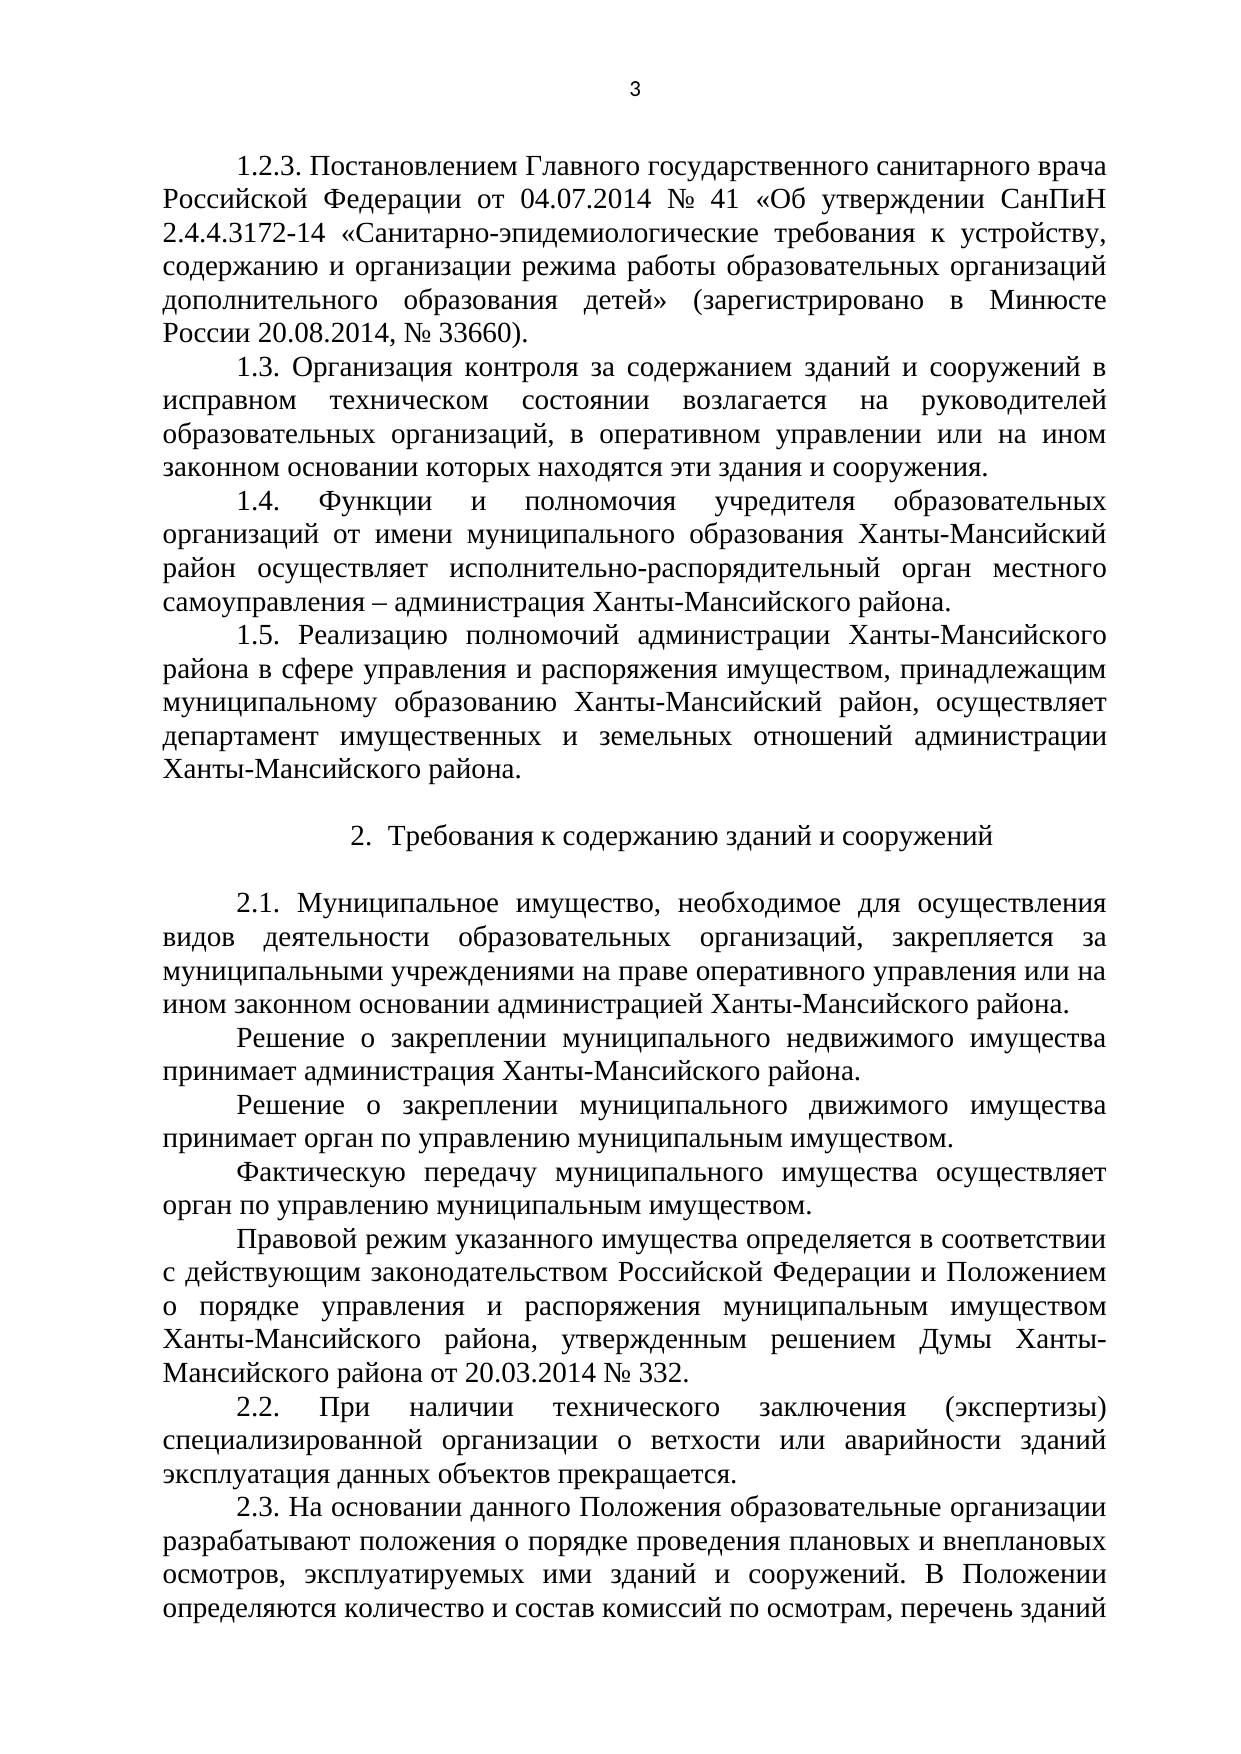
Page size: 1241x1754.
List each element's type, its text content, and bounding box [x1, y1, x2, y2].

text Решение о закреплении муниципального недвижимого имущества принимает администрация Ханты-Мансийского района. [162, 1020, 1107, 1087]
text 2.2. При наличии технического заключения (экспертизы) специализированной организации о ветхости или аварийности зданий эксплуатация данных объектов прекращается. [162, 1389, 1107, 1489]
text 1.5. Реализацию полномочий администрации Ханты-Мансийского района в сфере управления и распоряжения имуществом, принадлежащим муниципальному образованию Ханты-Мансийский район, осуществляет департамент имущественных и земельных отношений администрации Ханты-Мансийского района. [162, 617, 1107, 785]
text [162, 1489, 1107, 1623]
text Правовой режим указанного имущества определяется в соответствии с действующим законодательством Российской Федерации и Положением о порядке управления и распоряжения муниципальным имуществом Ханты-Мансийского района, утвержденным решением Думы Ханты-Мансийского района от 20.03.2014 № 332. [162, 1221, 1107, 1389]
text 1.2.3. Постановлением Главного государственного санитарного врача Российской Федерации от 04.07.2014 № 41 «Об утверждении СанПиН 2.4.4.3172-14 «Санитарно-эпидемиологические требования к устройству, содержанию и организации режима работы образовательных организаций дополнительного образования детей» (зарегистрировано в Минюсте России 20.08.2014, № 33660). [162, 148, 1107, 349]
text Решение о закреплении муниципального движимого имущества принимает орган по управлению муниципальным имуществом. [162, 1087, 1107, 1154]
text 1.3. Организация контроля за содержанием зданий и сооружений в исправном техническом состоянии возлагается на руководителей образовательных организаций, в оперативном управлении или на ином законном основании которых находятся эти здания и сооружения. [162, 349, 1107, 483]
list Требования к содержанию зданий и сооружений [236, 818, 1107, 852]
text 1.4. Функции и полномочия учредителя образовательных организаций от имени муниципального образования Ханты-Мансийский район осуществляет исполнительно-распорядительный орган местного самоуправления – администрация Ханты-Мансийского района. [162, 483, 1107, 617]
text Фактическую передачу муниципального имущества осуществляет орган по управлению муниципальным имуществом. [162, 1154, 1107, 1221]
text 2.1. Муниципальное имущество, необходимое для осуществления видов деятельности образовательных организаций, закрепляется за муниципальными учреждениями на праве оперативного управления или на ином законном основании администрацией Ханты-Мансийского района. [162, 886, 1107, 1020]
